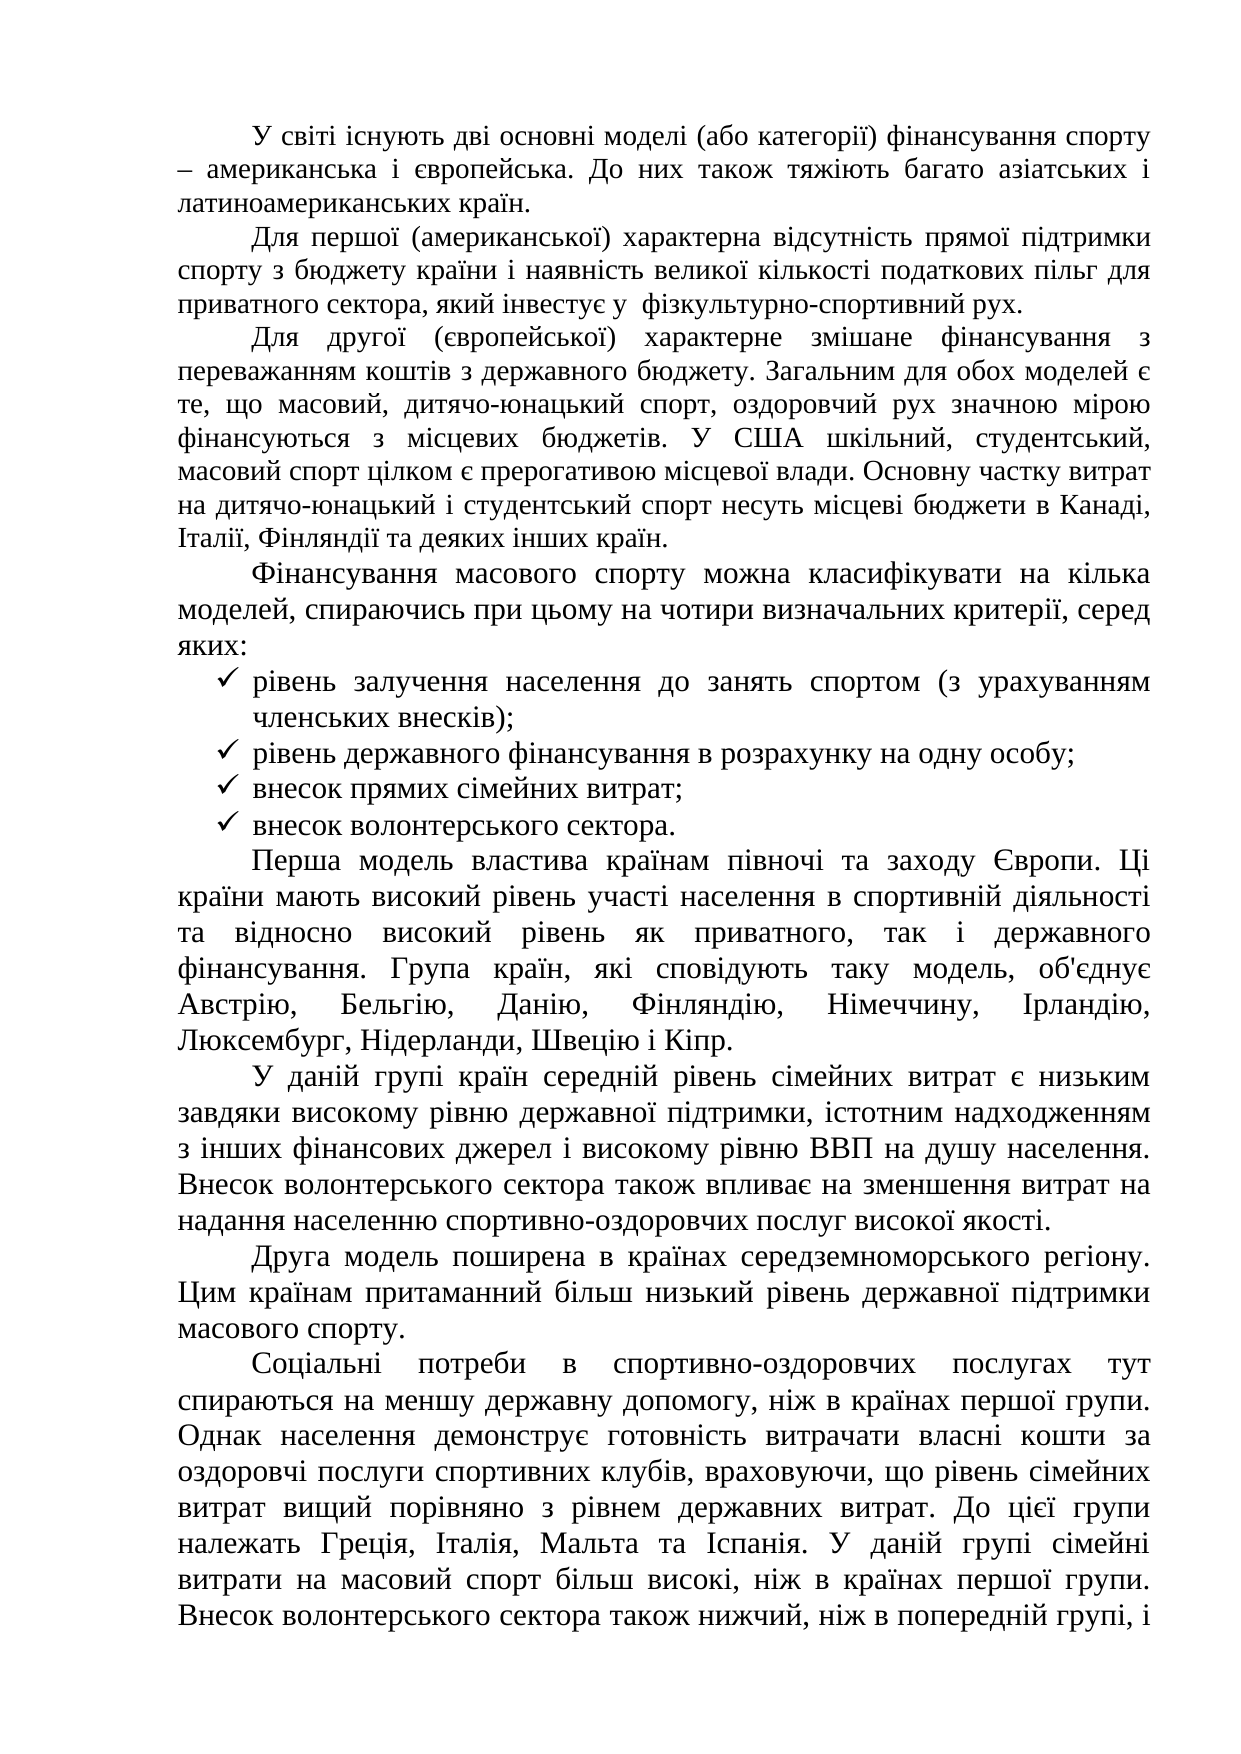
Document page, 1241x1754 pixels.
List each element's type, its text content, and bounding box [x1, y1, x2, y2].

text Для другої (європейської) характерне змішане фінансування з переважанням коштів з державного бюджету. Загальним для обох моделей є те, що масовий, дитячо-юнацький спорт, оздоровчий рух значною мірою фінансуються з місцевих бюджетів. У США шкільний, студентський, масовий спорт цілком є прерогативою місцевої влади. Основну частку витрат на дитячо-юнацький і студентський спорт несуть місцеві бюджети в Канаді, Італії, Фінляндії та деяких інших країн. [177, 319, 1152, 554]
list рівень залучення населення до занять спортом (з урахуванням членських внесків); [215, 662, 1152, 734]
list внесок прямих сімейних витрат; [215, 770, 1152, 806]
text Друга модель поширена в країнах середземноморського регіону. Цим країнам притаманний більш низький рівень державної підтримки масового спорту. [177, 1237, 1152, 1345]
list внесок волонтерського сектора. [215, 806, 1152, 842]
text Перша модель властива країнам півночі та заходу Європи. Ці країни мають високий рівень участі населення в спортивній діяльності та відносно високий рівень як приватного, так і державного фінансування. Група країн, які сповідують таку модель, об'єднує Австрію, Бельгію, Данію, Фінляндію, Німеччину, Ірландію, Люксембург, Нідерланди, Швецію і Кіпр. [177, 842, 1152, 1057]
text Фінансування масового спорту можна класифікувати на кілька моделей, спираючись при цьому на чотири визначальних критерії, серед яких: [177, 554, 1152, 662]
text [177, 1345, 1152, 1632]
text У світі існують дві основні моделі (або категорії) фінансування спорту – американська і європейська. До них також тяжіють багато азіатських і латиноамериканських країн. [177, 118, 1152, 219]
text Для першої (американської) характерна відсутність прямої підтримки спорту з бюджету країни і наявність великої кількості податкових пільг для приватного сектора, який інвестує у фізкультурно-спортивний рух. [177, 219, 1152, 319]
list рівень державного фінансування в розрахунку на одну особу; [215, 734, 1152, 770]
text У даній групі країн середній рівень сімейних витрат є низьким завдяки високому рівню державної підтримки, істотним надходженням з інших фінансових джерел і високому рівню ВВП на душу населення. Внесок волонтерського сектора також впливає на зменшення витрат на надання населенню спортивно-оздоровчих послуг високої якості. [177, 1057, 1152, 1237]
